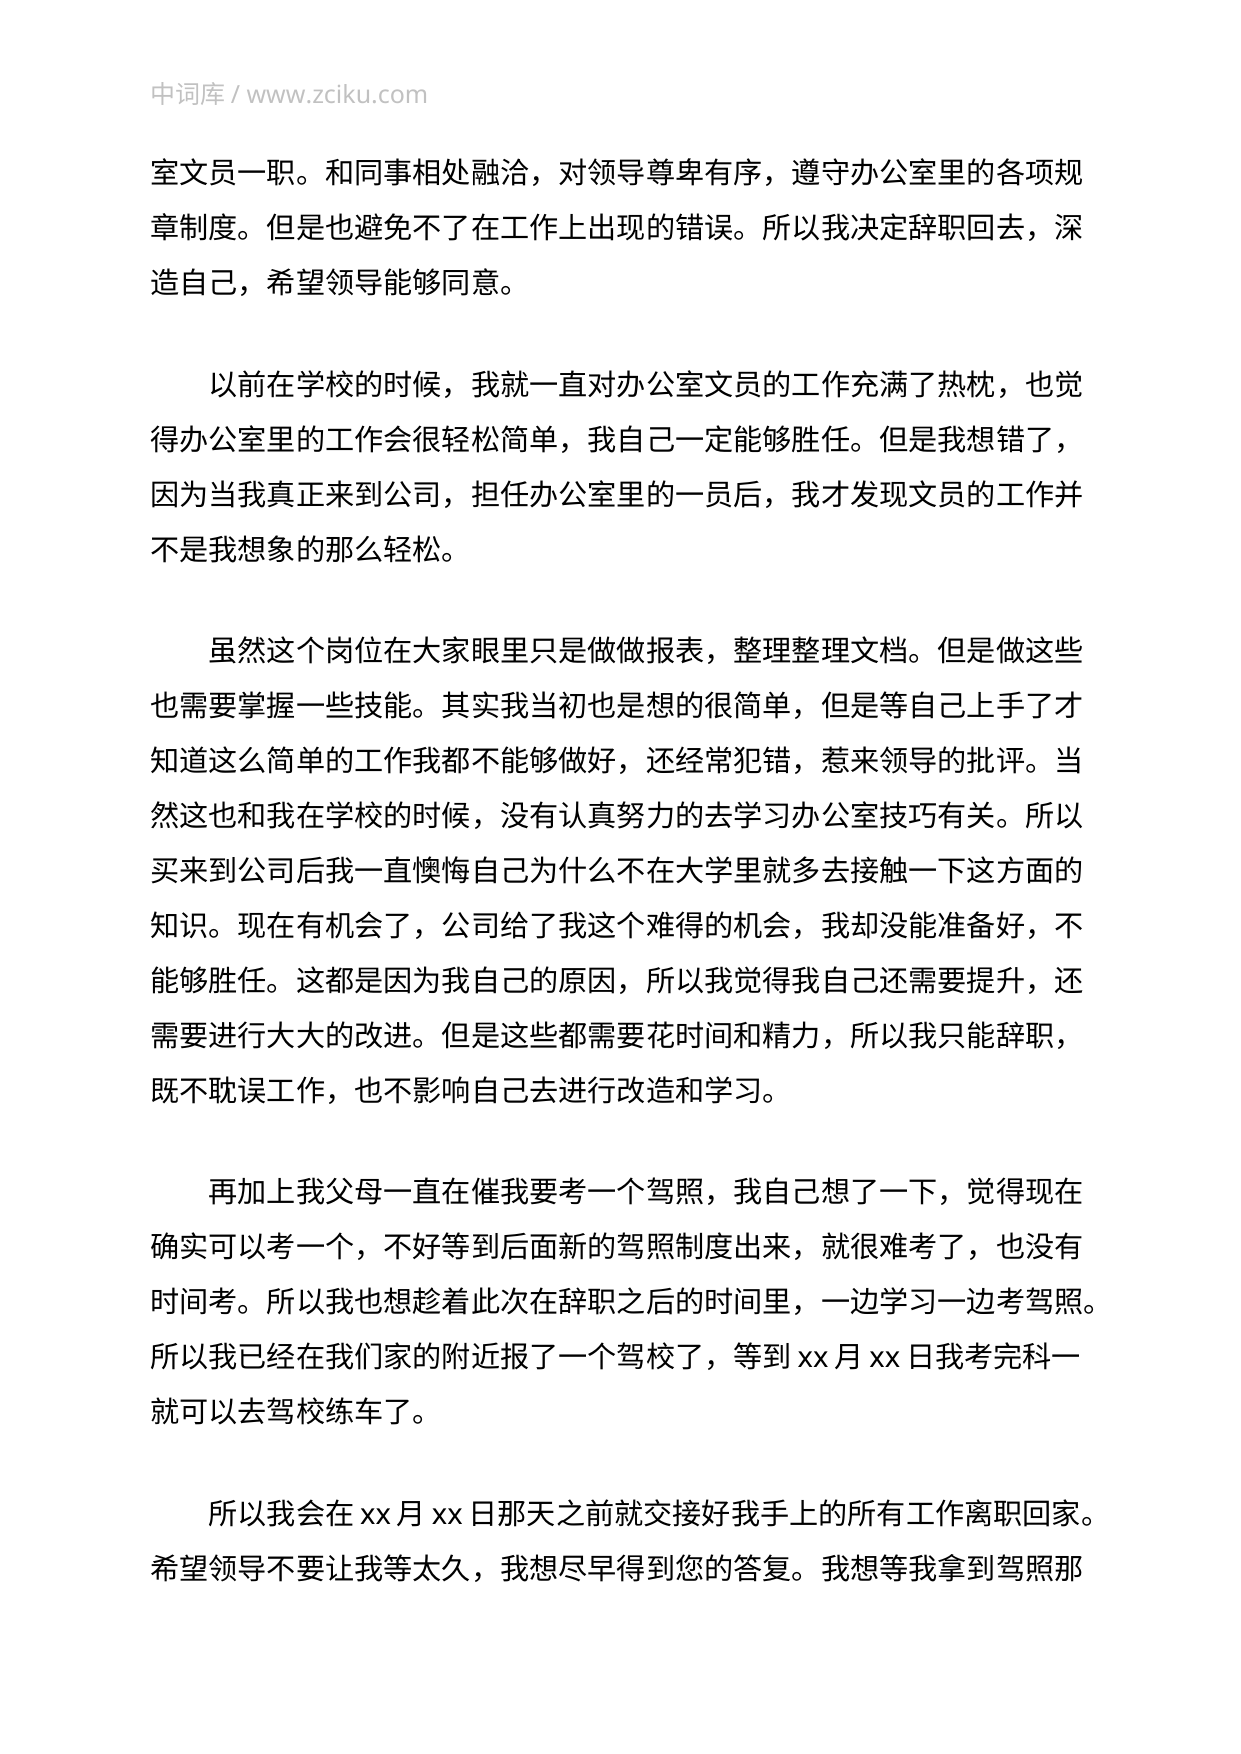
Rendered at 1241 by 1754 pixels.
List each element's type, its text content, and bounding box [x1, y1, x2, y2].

text 以前在学校的时候，我就一直对办公室文员的工作充满了热枕，也觉得办公室里的工作会很轻松简单，我自己一定能够胜任。但是我想错了，因为当我真正来到公司，担任办公室里的一员后，我才发现文员的工作并不是我想象的那么轻松。 [150, 362, 1090, 568]
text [150, 1490, 1090, 1588]
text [150, 150, 1090, 302]
text 再加上我父母一直在催我要考一个驾照，我自己想了一下，觉得现在确实可以考一个，不好等到后面新的驾照制度出来，就很难考了，也没有时间考。所以我也想趁着此次在辞职之后的时间里，一边学习一边考驾照。所以我已经在我们家的附近报了一个驾校了，等到xx月xx日我考完科一就可以去驾校练车了。 [150, 1169, 1090, 1431]
text 虽然这个岗位在大家眼里只是做做报表，整理整理文档。但是做这些也需要掌握一些技能。其实我当初也是想的很简单，但是等自己上手了才知道这么简单的工作我都不能够做好，还经常犯错，惹来领导的批评。当然这也和我在学校的时候，没有认真努力的去学习办公室技巧有关。所以买来到公司后我一直懊悔自己为什么不在大学里就多去接触一下这方面的知识。现在有机会了，公司给了我这个难得的机会，我却没能准备好，不能够胜任。这都是因为我自己的原因，所以我觉得我自己还需要提升，还需要进行大大的改进。但是这些都需要花时间和精力，所以我只能辞职，既不耽误工作，也不影响自己去进行改造和学习。 [150, 628, 1090, 1109]
